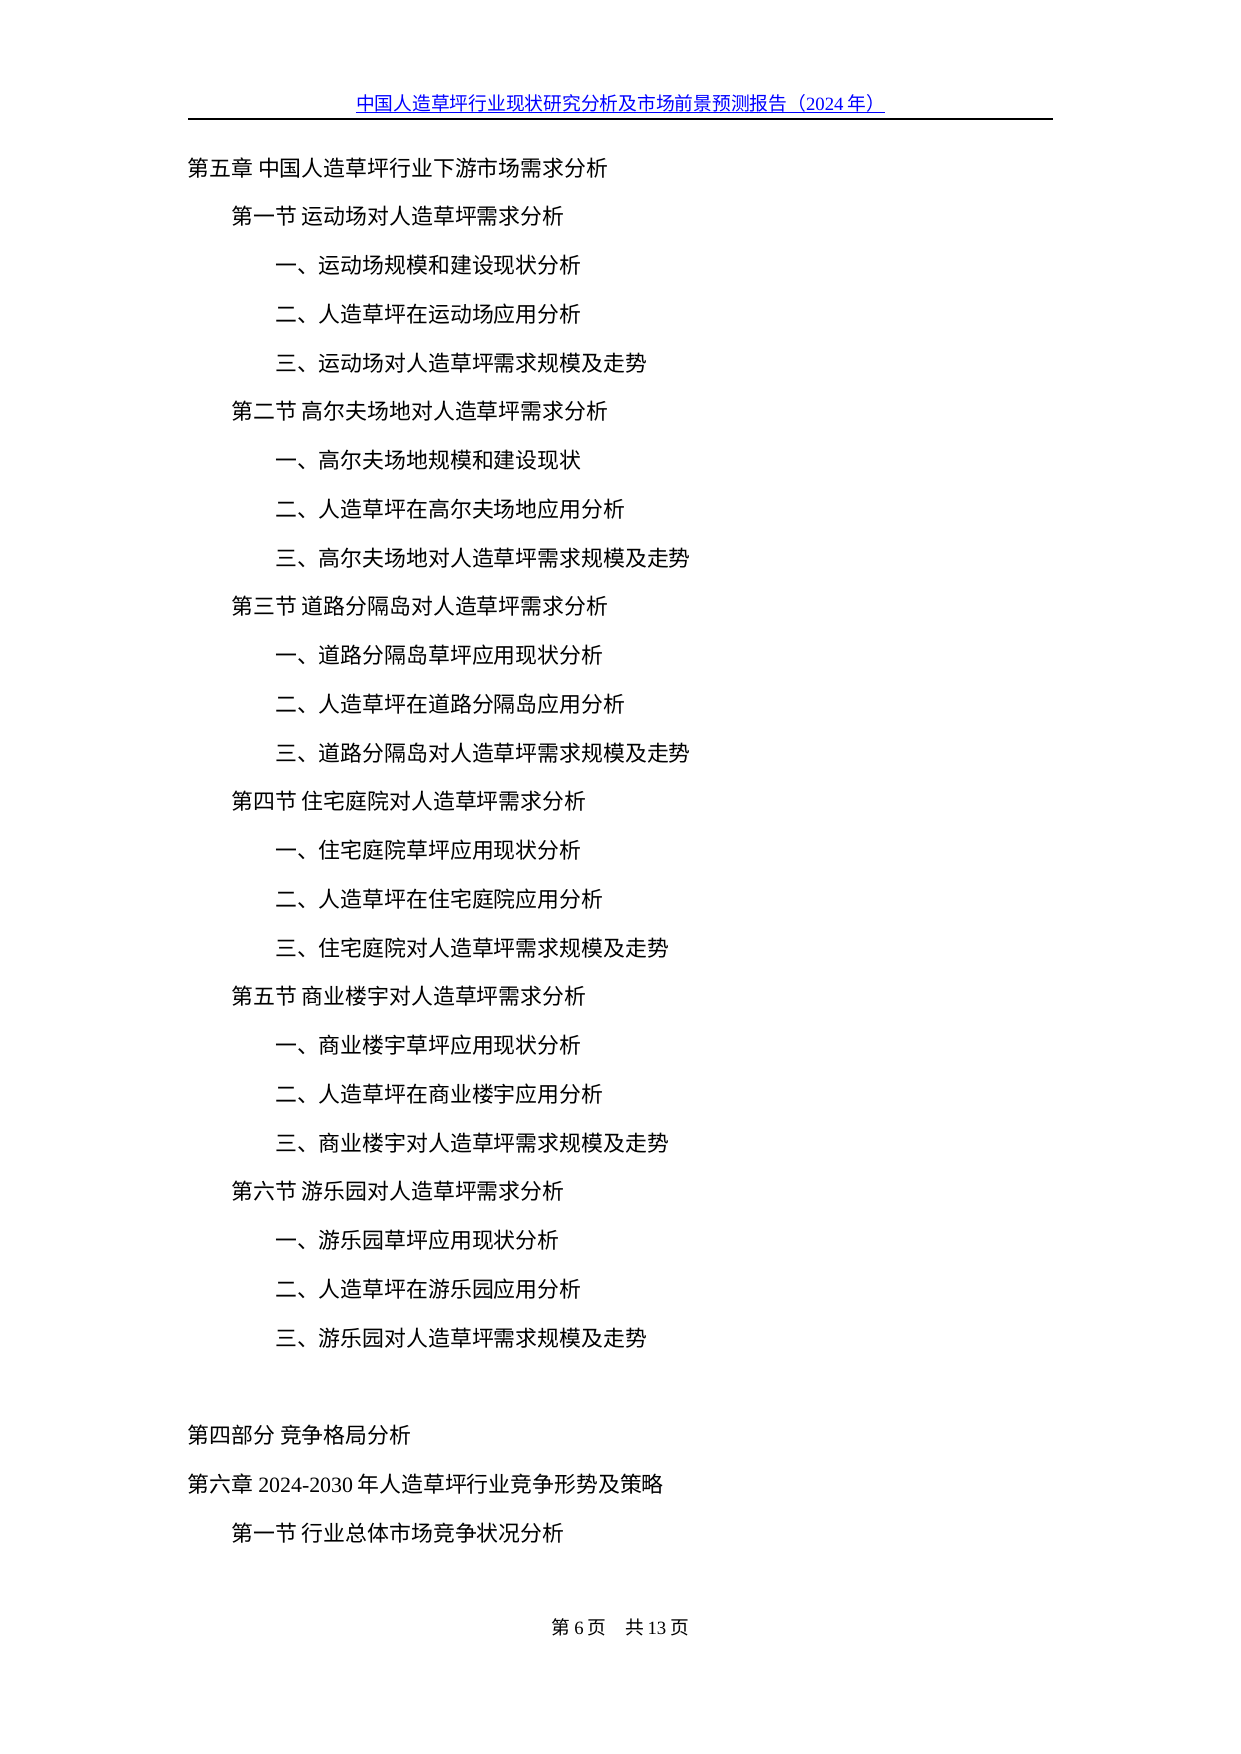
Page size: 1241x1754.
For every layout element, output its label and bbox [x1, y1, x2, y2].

text [187, 150, 1053, 1548]
